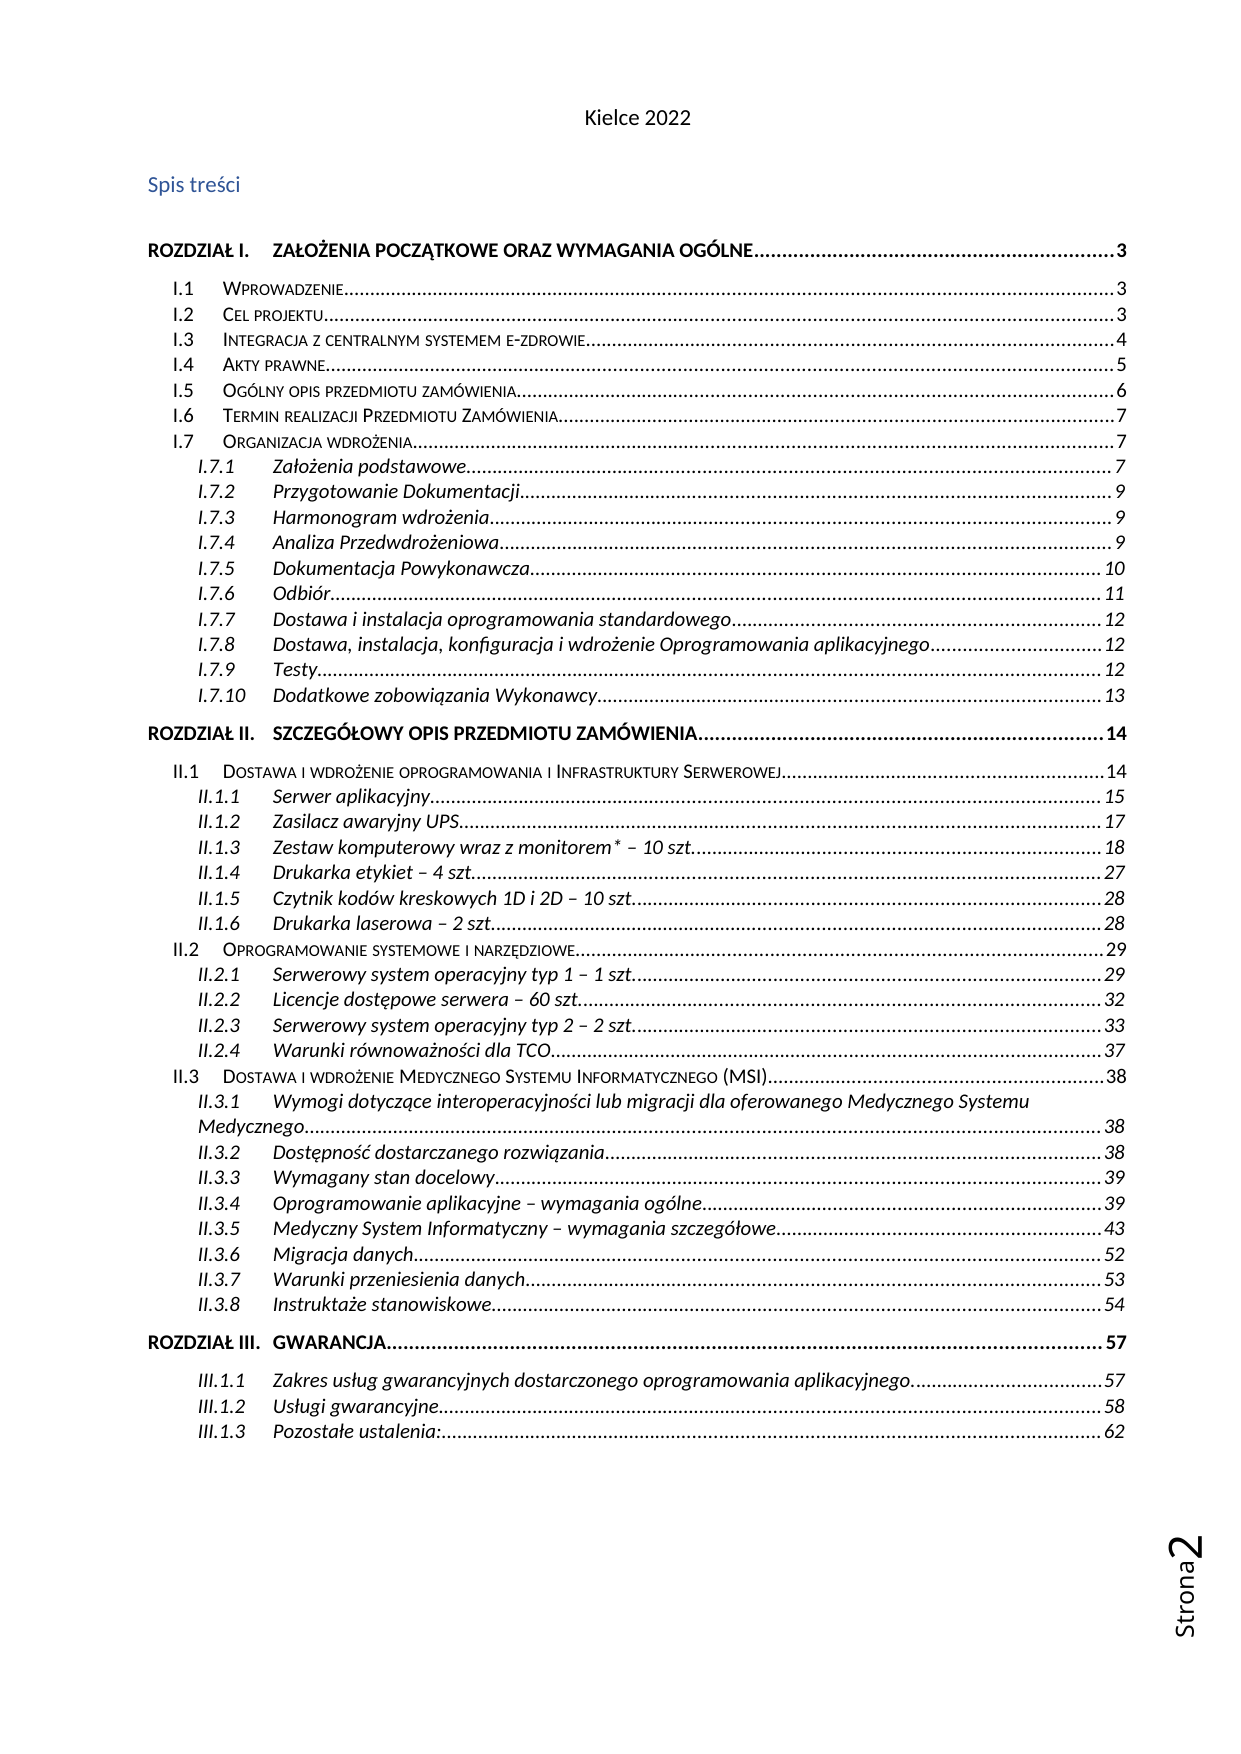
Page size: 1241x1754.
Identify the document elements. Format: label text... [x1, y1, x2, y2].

text Kielce 2022 [148, 103, 1128, 131]
